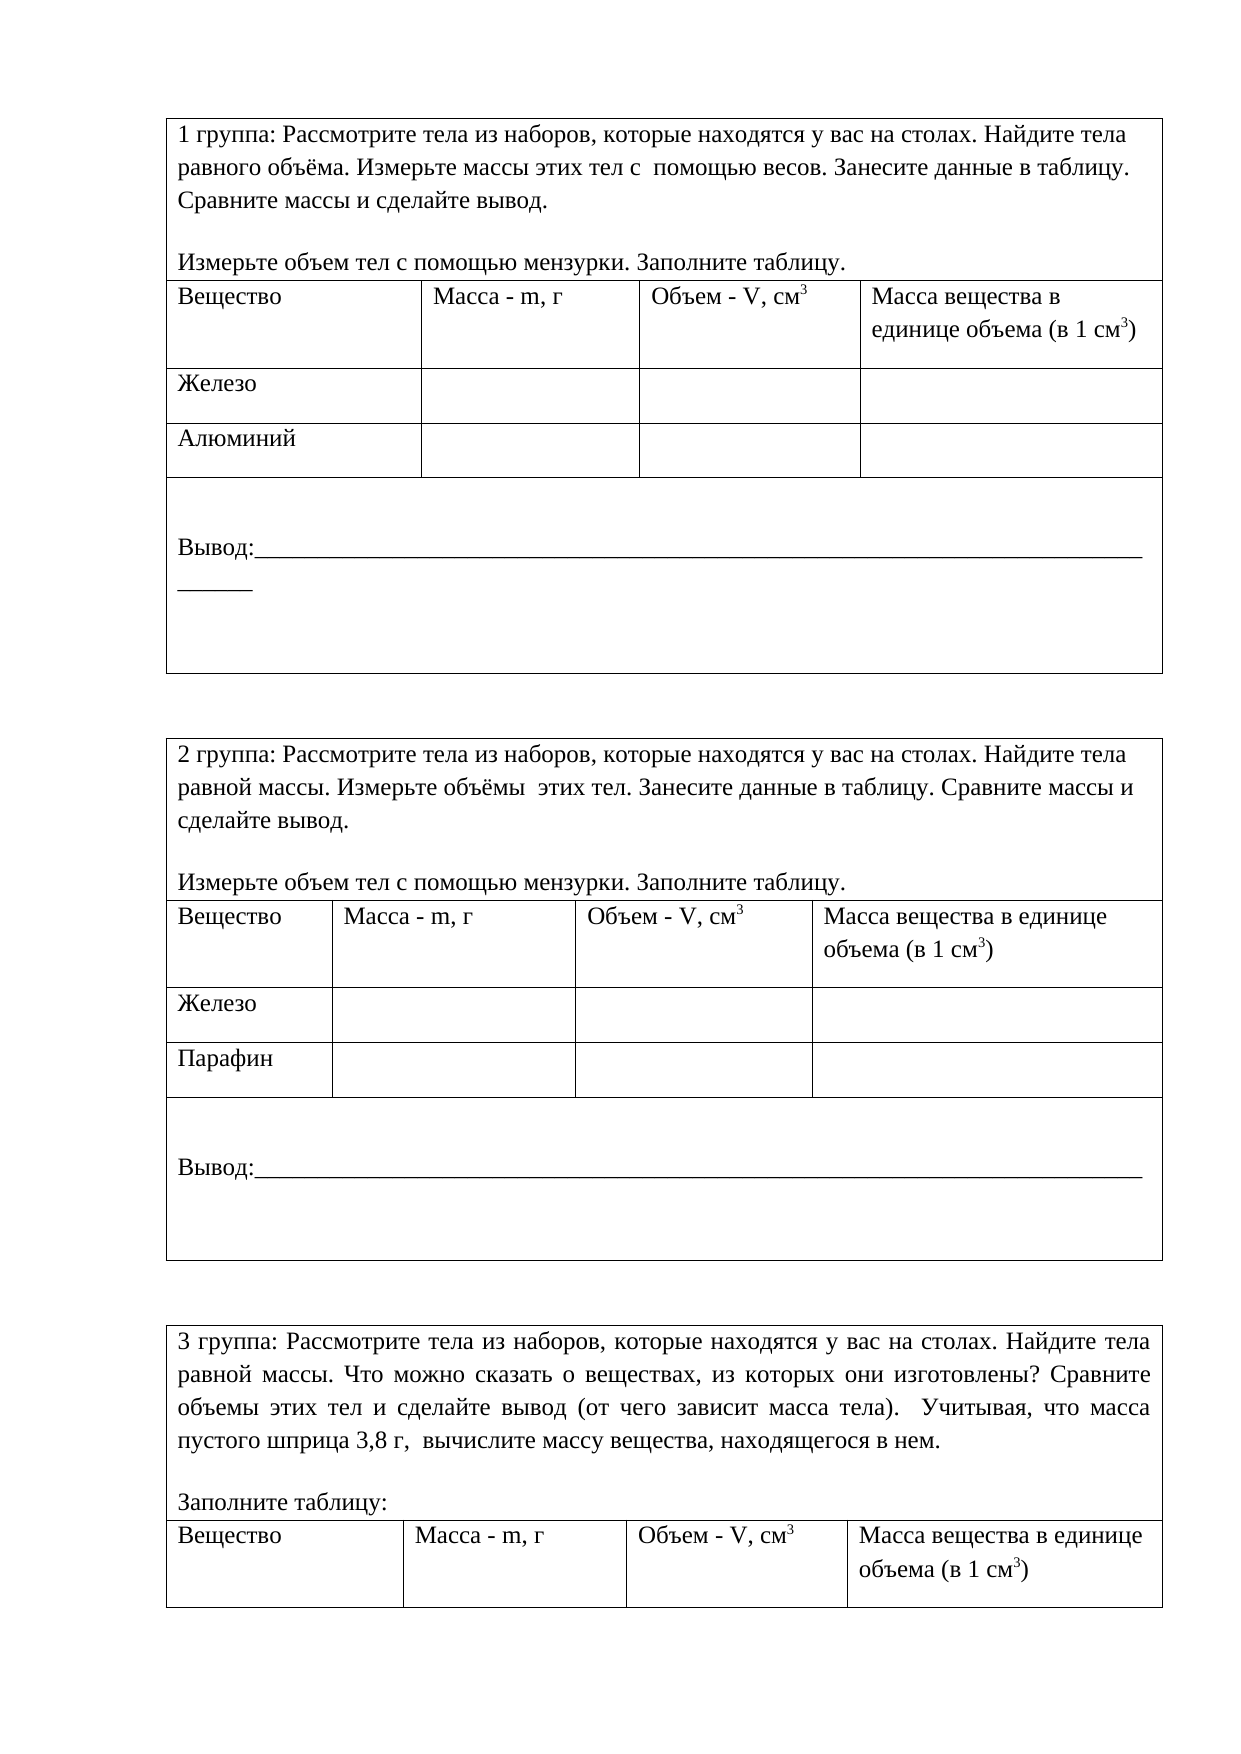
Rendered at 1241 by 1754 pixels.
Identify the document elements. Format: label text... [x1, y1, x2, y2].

table_cell [813, 988, 1162, 1042]
table_cell Масса вещества в единице объема (в 1 см3) [861, 281, 1162, 367]
table_cell [861, 424, 1162, 477]
table_header 3 группа: Рассмотрите тела из наборов, которые находятся у вас на столах. Найдите тела равной массы. Что можно сказать о веществах, из которых они изготовлены? Сравните объемы этих тел и сделайте вывод (от чего зависит масса тела). Учитывая, что масса пустого шприца 3,8 г, вычислите массу вещества, находящегося в нем. Заполните таблицу: [167, 1326, 1162, 1519]
table_cell Объем - V, см3 [576, 901, 812, 987]
table_cell Железо [167, 369, 421, 422]
table_cell [861, 369, 1162, 422]
table_cell Парафин [167, 1043, 332, 1097]
table_cell [640, 424, 860, 477]
table_cell Алюминий [167, 424, 421, 477]
table_cell [813, 1043, 1162, 1097]
table_cell [576, 988, 812, 1042]
table_cell Масса - m, г [404, 1521, 626, 1607]
table_cell Вещество [167, 281, 421, 367]
table_header 2 группа: Рассмотрите тела из наборов, которые находятся у вас на столах. Найдите тела равной массы. Измерьте объёмы этих тел. Занесите данные в таблицу. Сравните массы и сделайте вывод. Измерьте объем тел с помощью мензурки. Заполните таблицу. [167, 739, 1162, 900]
table_cell Масса - m, г [422, 281, 639, 367]
table_cell Масса вещества в единице объема (в 1 см3) [848, 1521, 1162, 1607]
table_cell Объем - V, см3 [640, 281, 860, 367]
table_cell [576, 1043, 812, 1097]
table_cell Железо [167, 988, 332, 1042]
table_cell [422, 369, 639, 422]
table_cell Вывод:_______________________________________________________________________ [167, 1098, 1162, 1260]
table_cell Вывод:_____________________________________________________________________________ [167, 478, 1162, 673]
table_cell [422, 424, 639, 477]
table_cell Масса вещества в единице объема (в 1 см3) [813, 901, 1162, 987]
table_cell [333, 1043, 575, 1097]
table_header 1 группа: Рассмотрите тела из наборов, которые находятся у вас на столах. Найдите тела равного объёма. Измерьте массы этих тел с помощью весов. Занесите данные в таблицу. Сравните массы и сделайте вывод. Измерьте объем тел с помощью мензурки. Заполните таблицу. [167, 119, 1162, 280]
table_cell Вещество [167, 1521, 403, 1607]
table_cell Вещество [167, 901, 332, 987]
table_cell [333, 988, 575, 1042]
table_cell [640, 369, 860, 422]
table_cell Масса - m, г [333, 901, 575, 987]
table_cell Объем - V, см3 [627, 1521, 847, 1607]
